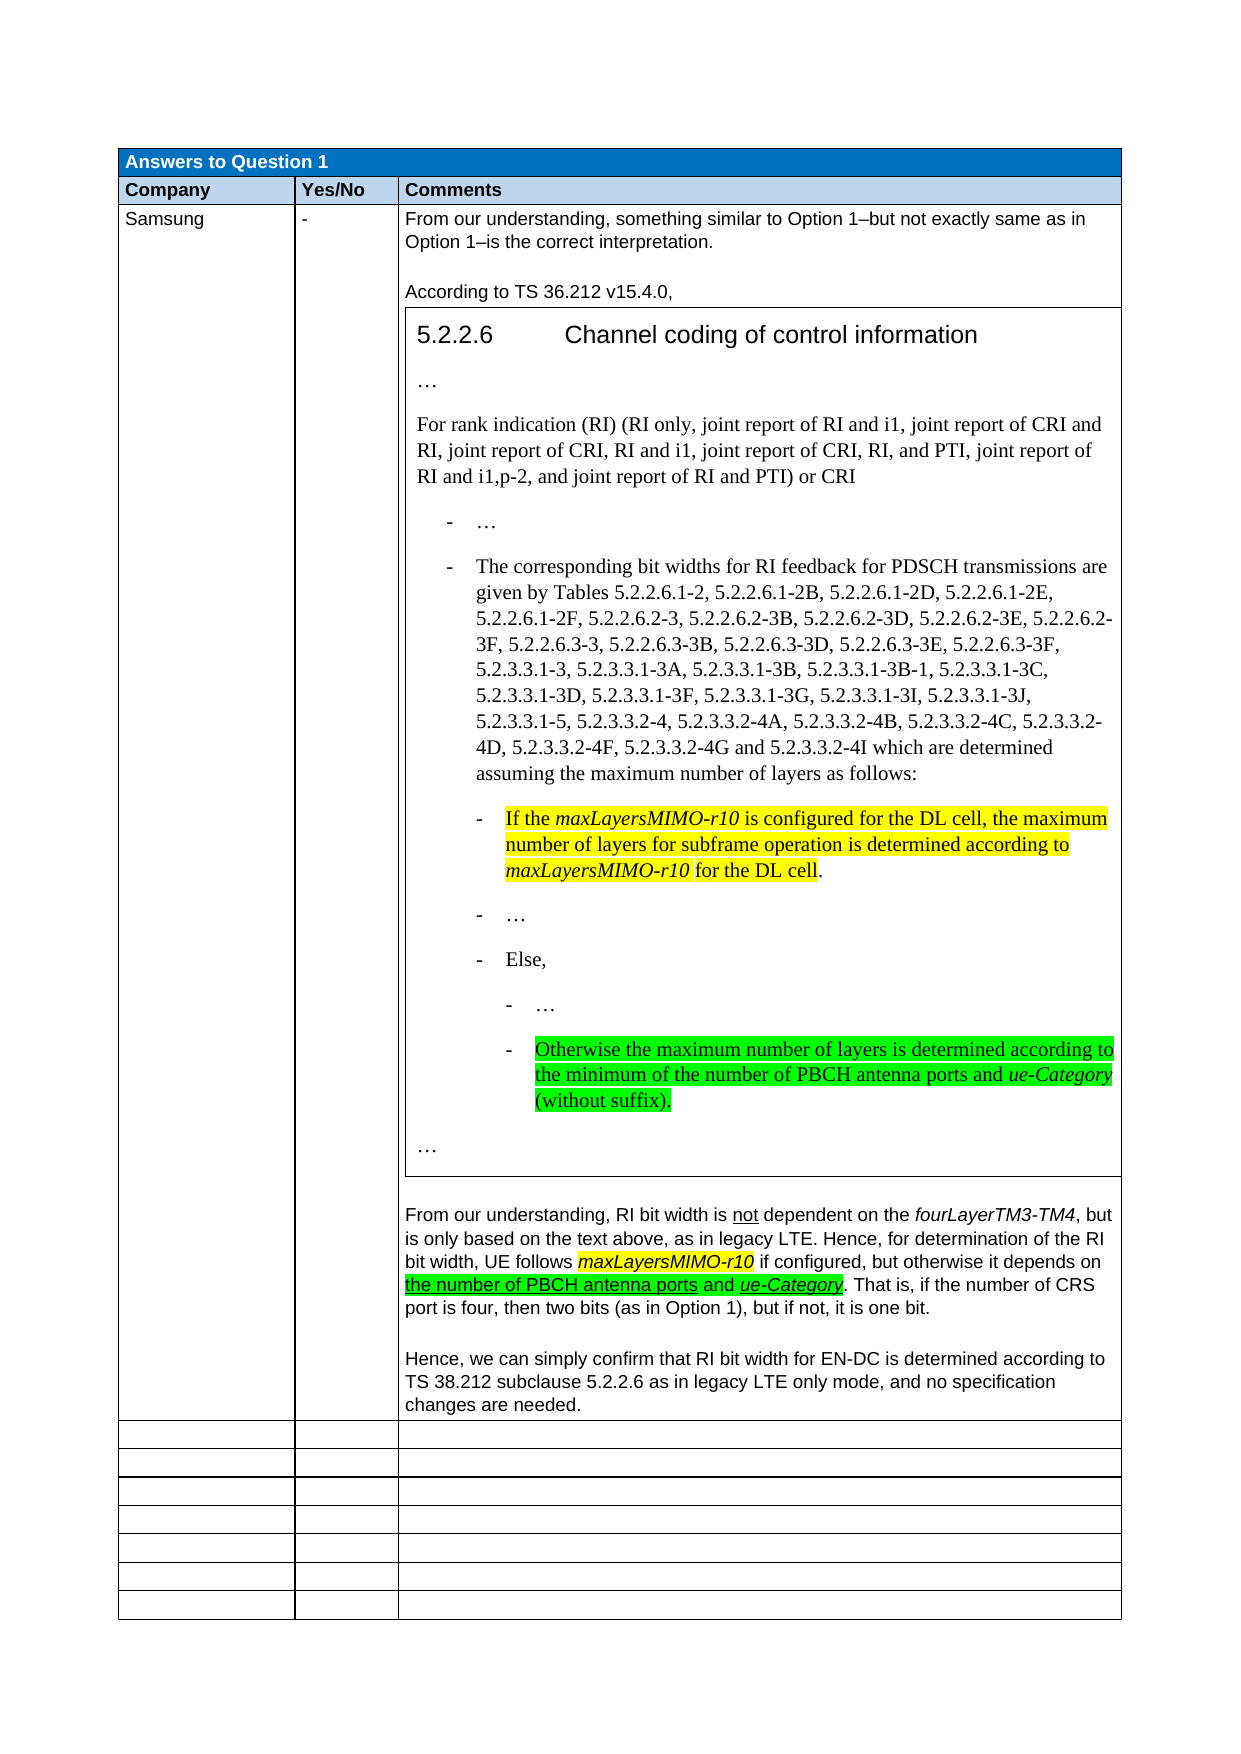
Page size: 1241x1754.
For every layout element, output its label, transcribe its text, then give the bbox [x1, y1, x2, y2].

table_cell [399, 1591, 1121, 1619]
table_cell [399, 1421, 1121, 1448]
table_cell [119, 1478, 294, 1505]
table_cell Company [119, 177, 294, 204]
table_cell [399, 1449, 1121, 1476]
table_cell [119, 1591, 294, 1619]
table_cell [296, 1534, 398, 1562]
table_cell Yes/No [296, 177, 398, 204]
table_cell From our understanding, something similar to Option 1–but not exactly same as in Option 1–is the correct interpretation. According to TS 36.212 v15.4.0, From our understanding, RI bit width is not dependent on the fourLayerTM3-TM4, but is only based on the text above, as in legacy LTE. Hence, for determination of the RI bit width, UE follows maxLayersMIMO-r10 if configured, but otherwise it depends on the number of PBCH antenna ports and ue-Category. That is, if the number of CRS port is four, then two bits (as in Option 1), but if not, it is one bit. Hence, we can simply confirm that RI bit width for EN-DC is determined according to TS 38.212 subclause 5.2.2.6 as in legacy LTE only mode, and no specification changes are needed. [399, 205, 1121, 1419]
table_cell [296, 1478, 398, 1505]
table_cell [119, 1534, 294, 1562]
table_cell [296, 1591, 398, 1619]
table_header Answers to Question 1 [119, 149, 1121, 176]
table_cell [119, 1421, 294, 1448]
table_cell - [296, 205, 398, 1419]
table_cell [119, 1449, 294, 1476]
table_cell [296, 1563, 398, 1590]
table_cell [296, 1421, 398, 1448]
table_cell [399, 1478, 1121, 1505]
table_cell [399, 1506, 1121, 1533]
table_cell [296, 1506, 398, 1533]
table_cell Samsung [119, 205, 294, 1419]
table_cell [399, 1534, 1121, 1562]
table_cell [119, 1563, 294, 1590]
table_cell [296, 1449, 398, 1476]
table_cell [399, 1563, 1121, 1590]
table_cell Comments [399, 177, 1121, 204]
table_cell [119, 1506, 294, 1533]
